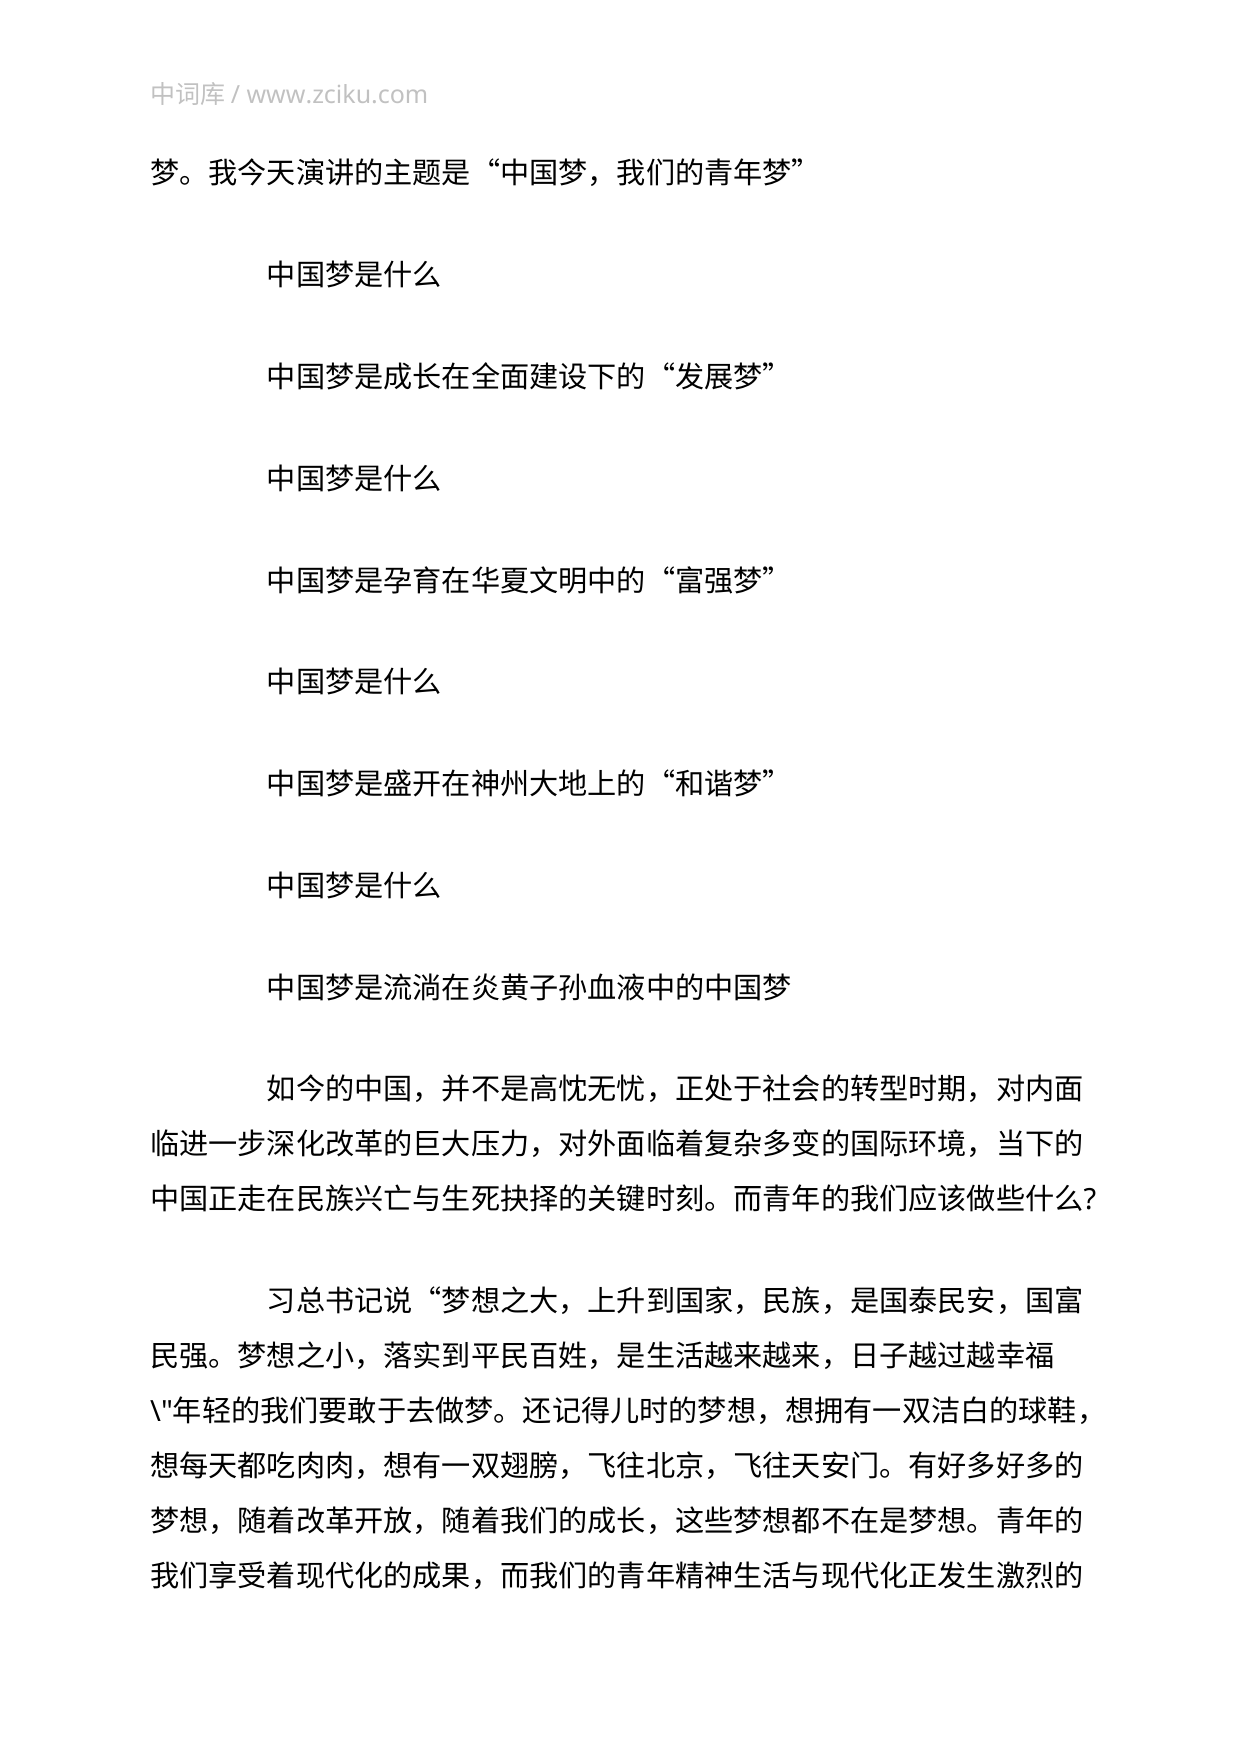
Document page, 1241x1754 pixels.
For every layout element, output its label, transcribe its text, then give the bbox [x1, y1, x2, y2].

text 如今的中国，并不是高忱无忧，正处于社会的转型时期，对内面临进一步深化改革的巨大压力，对外面临着复杂多变的国际环境，当下的中国正走在民族兴亡与生死抉择的关键时刻。而青年的我们应该做些什么? [150, 1066, 1090, 1218]
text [150, 1278, 1090, 1594]
text 中国梦是孕育在华夏文明中的“富强梦” [150, 557, 1090, 599]
text 中国梦是什么 [150, 455, 1090, 498]
text 中国梦是什么 [150, 862, 1090, 905]
text 中国梦是流淌在炎黄子孙血液中的中国梦 [150, 964, 1090, 1006]
text 中国梦是什么 [150, 659, 1090, 701]
text 中国梦是成长在全面建设下的“发展梦” [150, 353, 1090, 396]
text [150, 150, 1090, 192]
text 中国梦是什么 [150, 252, 1090, 294]
text 中国梦是盛开在神州大地上的“和谐梦” [150, 761, 1090, 803]
